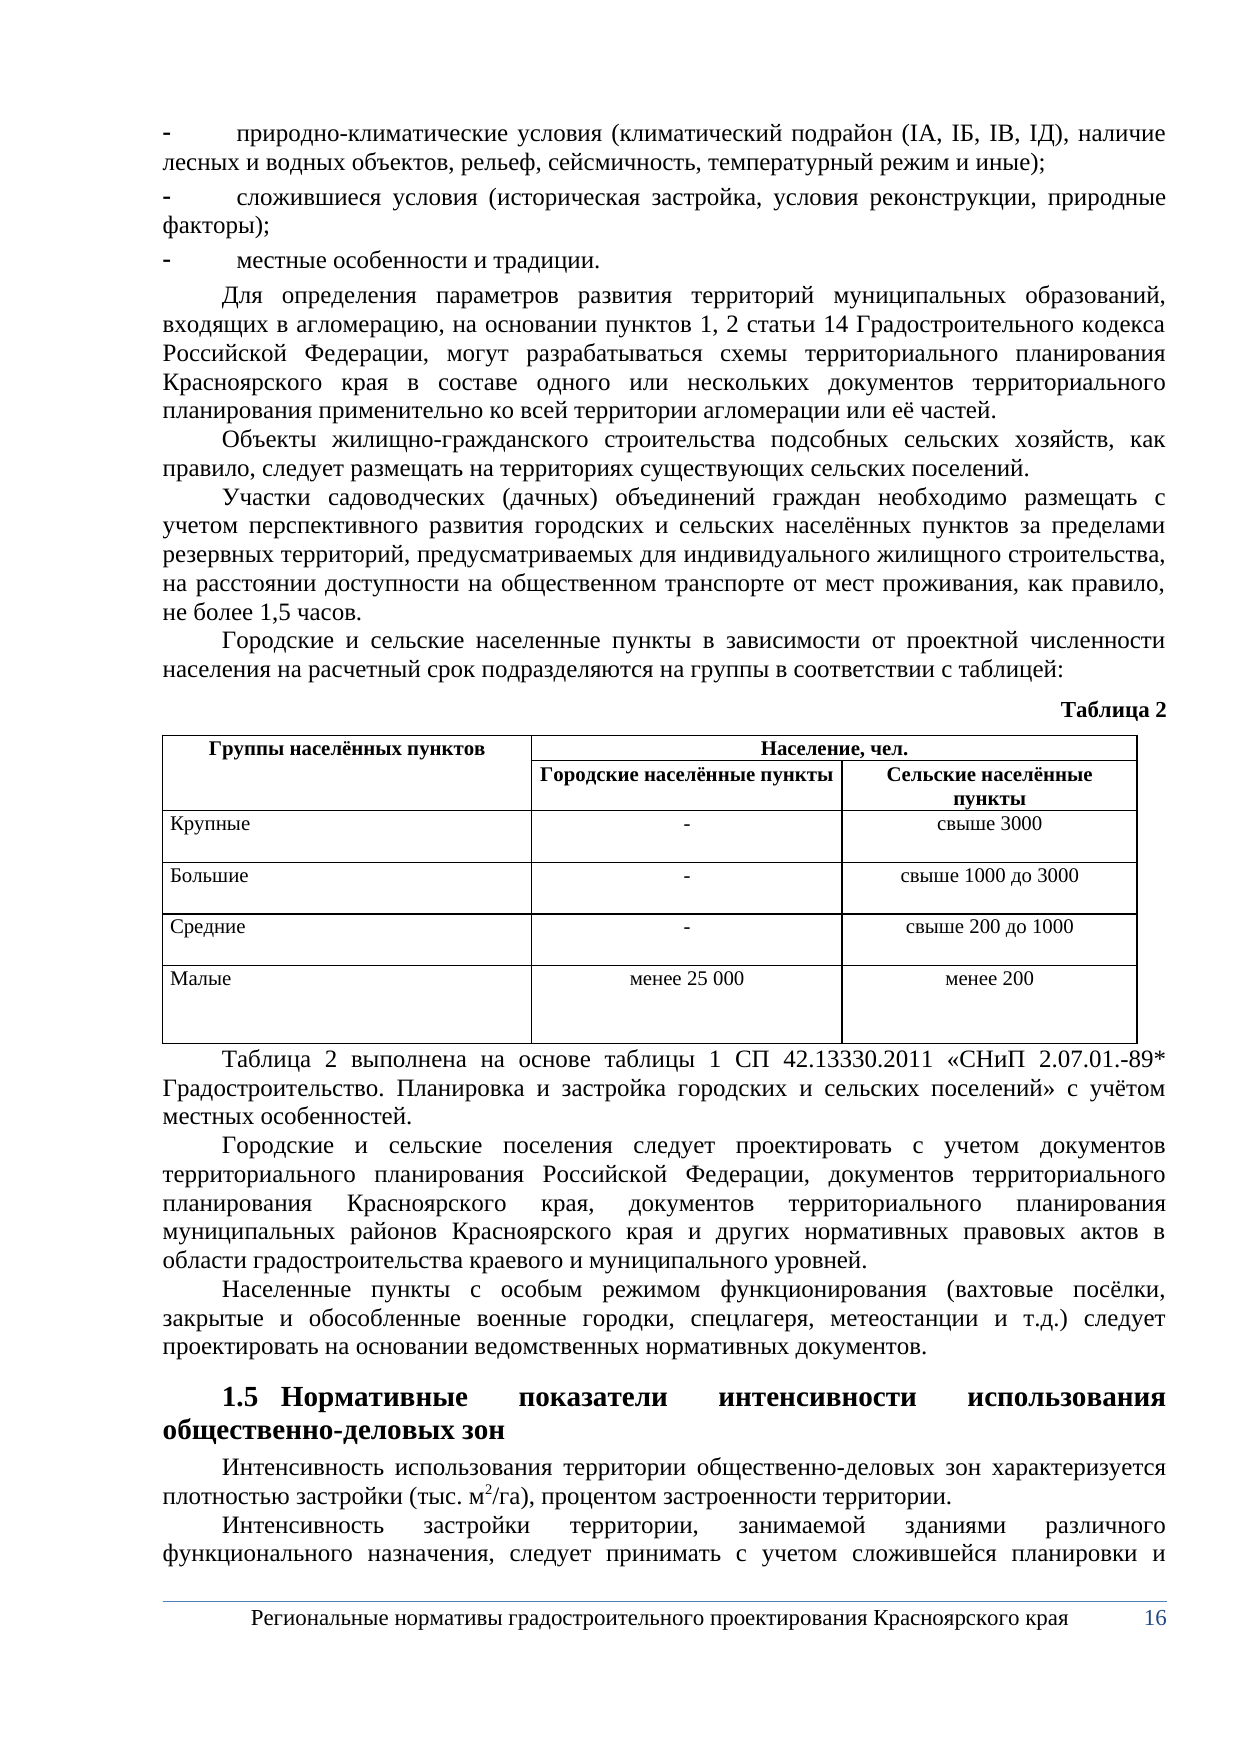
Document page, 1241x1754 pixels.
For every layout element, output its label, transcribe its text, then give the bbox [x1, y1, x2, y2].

text Объекты жилищно-гражданского строительства подсобных сельских хозяйств, как правило, следует размещать на территориях существующих сельских поселений. [162, 424, 1167, 482]
text Городские и сельские поселения следует проектировать с учетом документов территориального планирования Российской Федерации, документов территориального планирования Красноярского края, документов территориального планирования муниципальных районов Красноярского края и других нормативных правовых актов в области градостроительства краевого и муниципального уровней. [162, 1130, 1167, 1274]
table_cell свыше 1000 до 3000 [843, 863, 1136, 913]
text Населенные пункты с особым режимом функционирования (вахтовые посёлки, закрытые и обособленные военные городки, спецлагеря, метеостанции и т.д.) следует проектировать на основании ведомственных нормативных документов. [162, 1274, 1167, 1360]
table_cell Средние [163, 915, 531, 964]
table_cell свыше 200 до 1000 [843, 915, 1136, 964]
text Для определения параметров развития территорий муниципальных образований, входящих в агломерацию, на основании пунктов 1, 2 статьи 14 Градостроительного кодекса Российской Федерации, могут разрабатываться схемы территориального планирования Красноярского края в составе одного или нескольких документов территориального планирования применительно ко всей территории агломерации или её частей. [162, 281, 1167, 424]
table_cell Сельские населённые пункты [843, 761, 1136, 810]
list природно-климатические условия (климатический подрайон (IA, IБ, IВ, IД), наличие лесных и водных объектов, рельеф, сейсмичность, температурный режим и иные); [162, 118, 1167, 176]
table_cell - [532, 915, 841, 964]
text Городские и сельские населенные пункты в зависимости от проектной численности населения на расчетный срок подразделяются на группы в соответствии с таблицей: [162, 626, 1167, 683]
list местные особенности и традиции. [162, 246, 1167, 274]
table_cell Малые [163, 966, 531, 1043]
table_cell менее 25 000 [532, 966, 841, 1043]
list сложившиеся условия (историческая застройка, условия реконструкции, природные факторы); [162, 182, 1167, 239]
table_cell Большие [163, 863, 531, 913]
table_header Группы населённых пунктов [163, 736, 531, 810]
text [162, 1510, 1167, 1567]
table_cell менее 200 [843, 966, 1136, 1043]
table_cell Крупные [163, 811, 531, 861]
subtitle Нормативные показатели интенсивности использования общественно-деловых зон [162, 1379, 1167, 1446]
table_cell свыше 3000 [843, 811, 1136, 861]
text Участки садоводческих (дачных) объединений граждан необходимо размещать с учетом перспективного развития городских и сельских населённых пунктов за пределами резервных территорий, предусматриваемых для индивидуального жилищного строительства, на расстоянии доступности на общественном транспорте от мест проживания, как правило, не более 1,5 часов. [162, 482, 1167, 626]
table_cell - [532, 863, 841, 913]
text Таблица 2 выполнена на основе таблицы 1 СП 42.13330.2011 «СНиП 2.07.01.-89* Градостроительство. Планировка и застройка городских и сельских поселений» с учётом местных особенностей. [162, 1044, 1167, 1130]
table_cell - [532, 811, 841, 861]
table_cell Городские населённые пункты [532, 761, 841, 810]
text Интенсивность использования территории общественно-деловых зон характеризуется плотностью застройки (тыс. м2/га), процентом застроенности территории. [162, 1452, 1167, 1510]
table_header Население, чел. [532, 736, 1136, 760]
